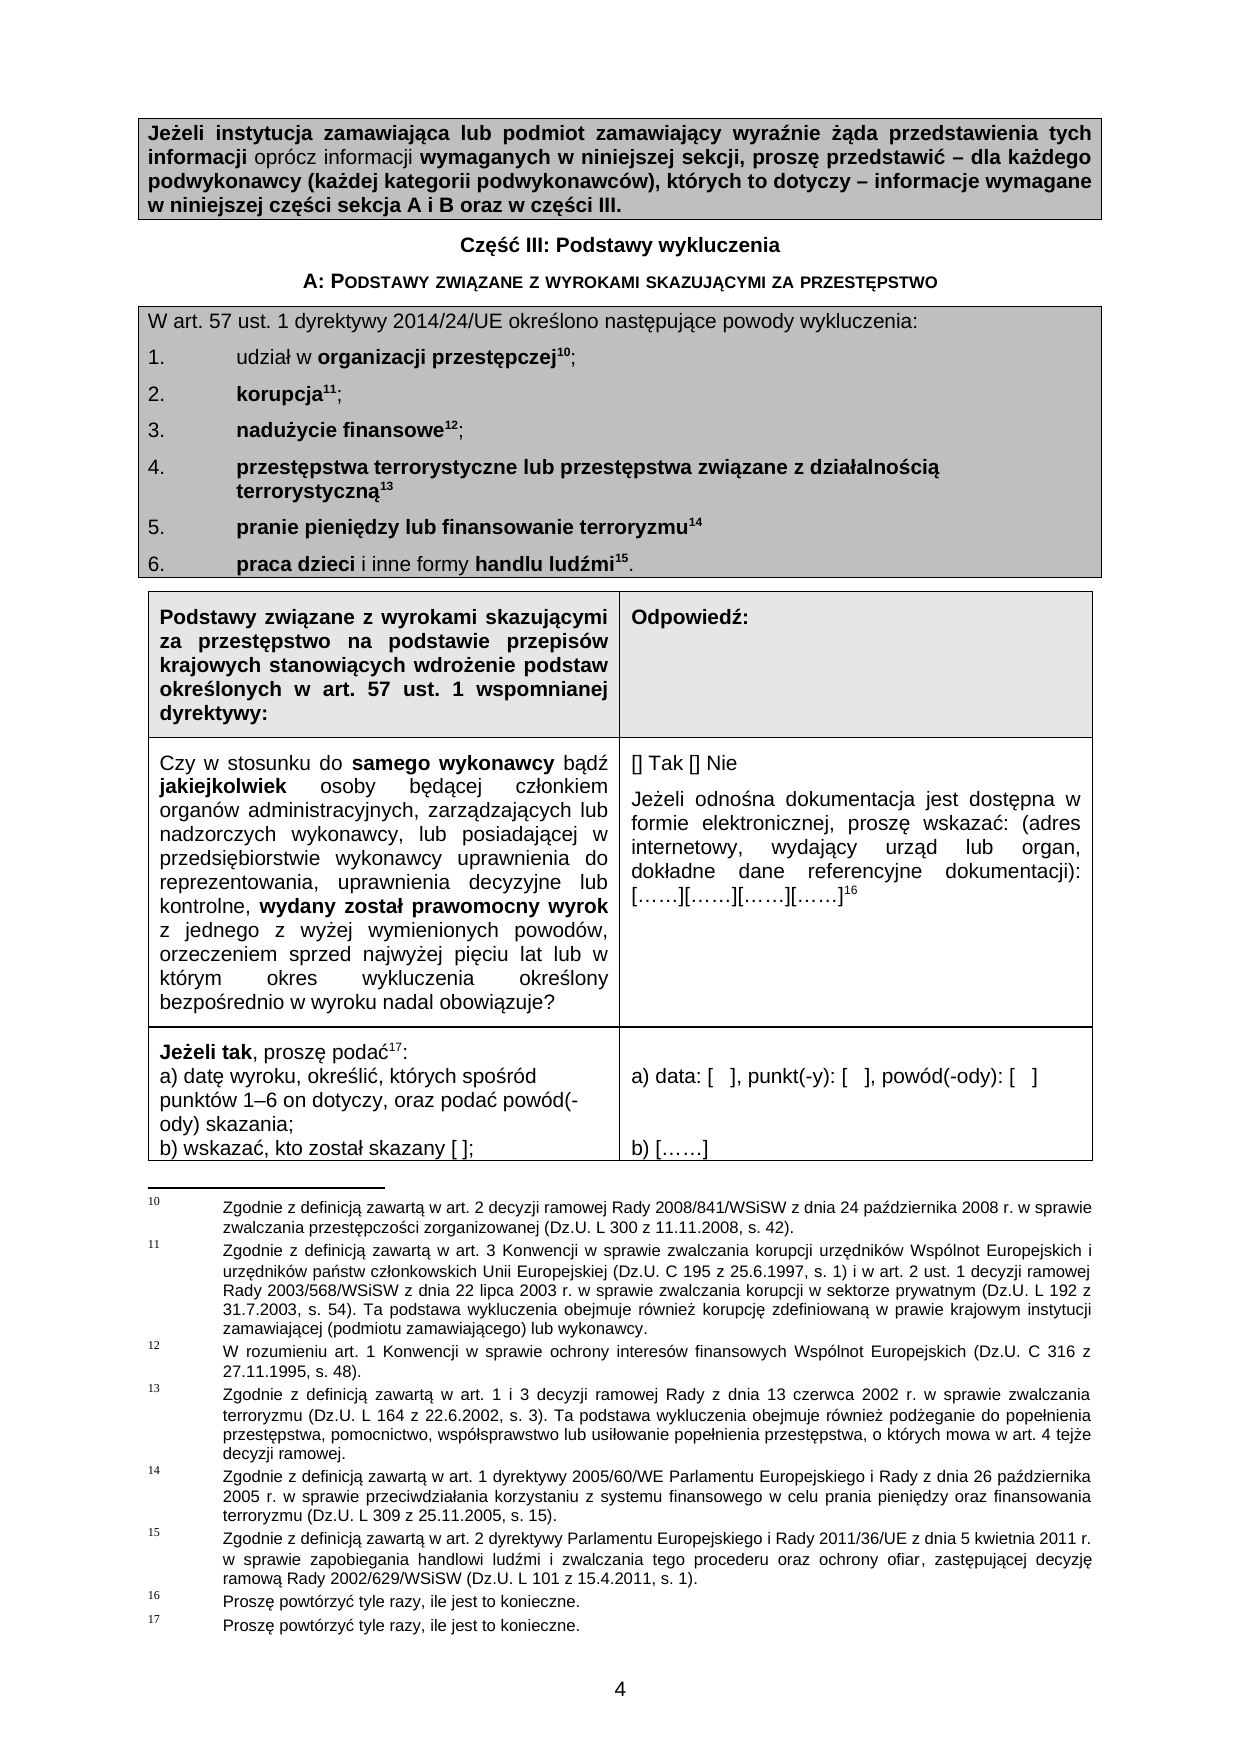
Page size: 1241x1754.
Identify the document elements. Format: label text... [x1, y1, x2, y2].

text pranie pieniędzy lub finansowanie terroryzmu [139, 512, 1101, 539]
text korupcja; [139, 378, 1101, 406]
text W art. 57 ust. 1 dyrektywy 2014/24/UE określono następujące powody wykluczenia: [139, 307, 1101, 333]
table_cell [] Tak [] Nie Jeżeli odnośna dokumentacja jest dostępna w formie elektronicznej, proszę wskazać: (adres internetowy, wydający urząd lub organ, dokładne dane referencyjne dokumentacji): [……][……][……][……] [620, 738, 1092, 1026]
table_cell Czy w stosunku do samego wykonawcy bądź jakiejkolwiek osoby będącej członkiem organów administracyjnych, zarządzających lub nadzorczych wykonawcy, lub posiadającej w przedsiębiorstwie wykonawcy uprawnienia do reprezentowania, uprawnienia decyzyjne lub kontrolne, wydany został prawomocny wyrok z jednego z wyżej wymienionych powodów, orzeczeniem sprzed najwyżej pięciu lat lub w którym okres wykluczenia określony bezpośrednio w wyroku nadal obowiązuje? [149, 738, 619, 1026]
table_cell Jeżeli tak, proszę podać: a) datę wyroku, określić, których spośród punktów 1–6 on dotyczy, oraz podać powód(-ody) skazania; b) wskazać, kto został skazany [ ]; c) w zakresie, w jakim zostało to bezpośrednio ustalone w wyroku: [149, 1028, 619, 1160]
title A: Podstawy związane z wyrokami skazującymi za przestępstwo [148, 269, 1093, 293]
text przestępstwa terrorystyczne lub przestępstwa związane z działalnością terrorystyczną [139, 451, 1101, 502]
text nadużycie finansowe; [139, 415, 1101, 442]
table_cell a) data: [ ], punkt(-y): [ ], powód(-ody): [ ] b) [……] c) długość okresu wykluczenia [……] oraz punkt(-y), którego(-ych) to dotyczy. Jeżeli odnośna dokumentacja jest dostępna w formie elektronicznej, proszę wskazać: (adres internetowy, wydający urząd lub organ, dokładne dane referencyjne dokumentacji): [……][……][……][……] [620, 1028, 1092, 1160]
title Część III: Podstawy wykluczenia [148, 233, 1093, 257]
title Jeżeli instytucja zamawiająca lub podmiot zamawiający wyraźnie żąda przedstawienia tych informacji oprócz informacji wymaganych w niniejszej sekcji, proszę przedstawić – dla każdego podwykonawcy (każdej kategorii podwykonawców), których to dotyczy – informacje wymagane w niniejszej części sekcja A i B oraz w części III. [139, 119, 1101, 219]
text praca dzieci i inne formy handlu ludźmi. [139, 548, 1101, 577]
table_header Odpowiedź: [620, 592, 1092, 737]
list udział w organizacji przestępczej; [139, 342, 1101, 369]
table_header Podstawy związane z wyrokami skazującymi za przestępstwo na podstawie przepisów krajowych stanowiących wdrożenie podstaw określonych w art. 57 ust. 1 wspomnianej dyrektywy: [149, 592, 619, 737]
